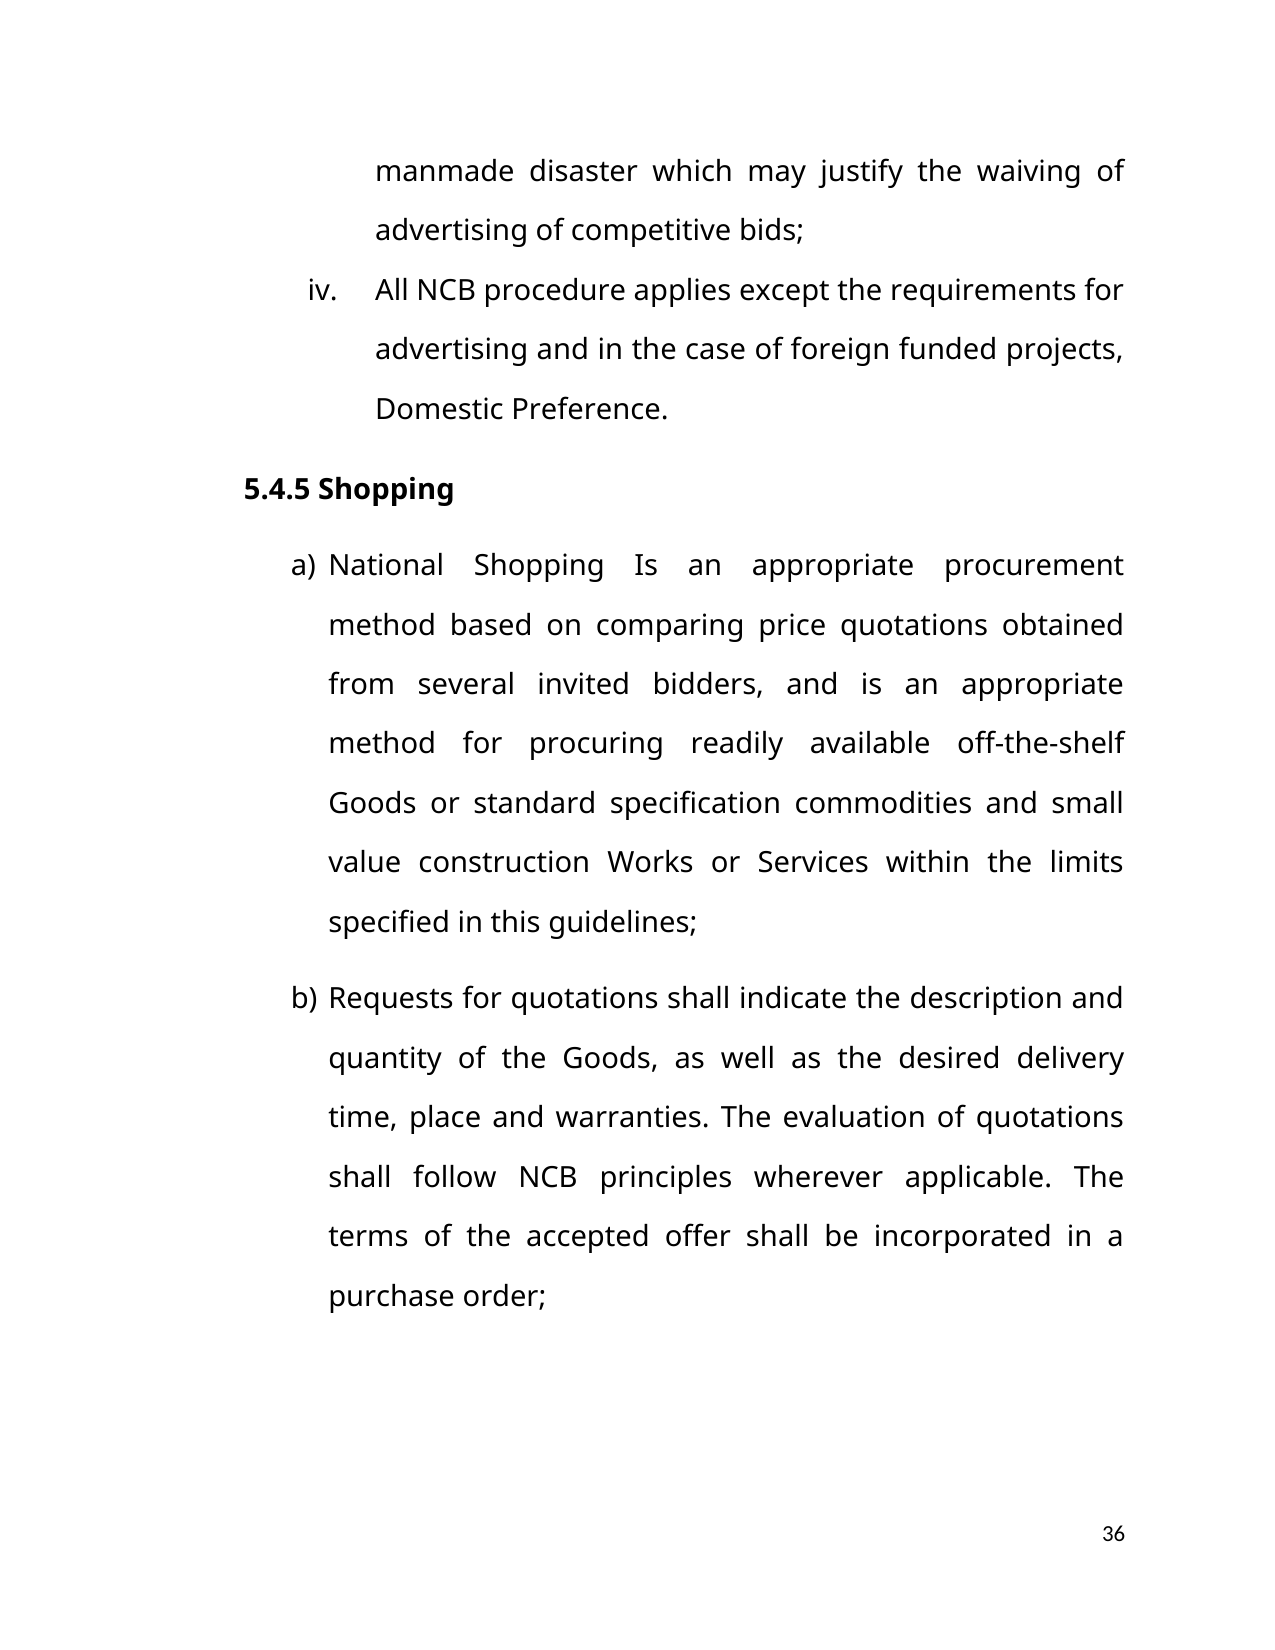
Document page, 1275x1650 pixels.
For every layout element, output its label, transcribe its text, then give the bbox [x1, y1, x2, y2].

text 5.4.5 Shopping [244, 468, 1125, 508]
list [337, 150, 1125, 249]
text a) National Shopping Is an appropriate procurement method based on comparing price quotations obtained from several invited bidders, and is an appropriate method for procuring readily available off-the-shelf Goods or standard specification commodities and small value construction Works or Services within the limits specified in this guidelines; [291, 544, 1125, 941]
text b) Requests for quotations shall indicate the description and quantity of the Goods, as well as the desired delivery time, place and warranties. The evaluation of quotations shall follow NCB principles wherever applicable. The terms of the accepted offer shall be incorporated in a purchase order; [291, 977, 1125, 1314]
list All NCB procedure applies except the requirements for advertising and in the case of foreign funded projects, Domestic Preference. [337, 269, 1125, 428]
